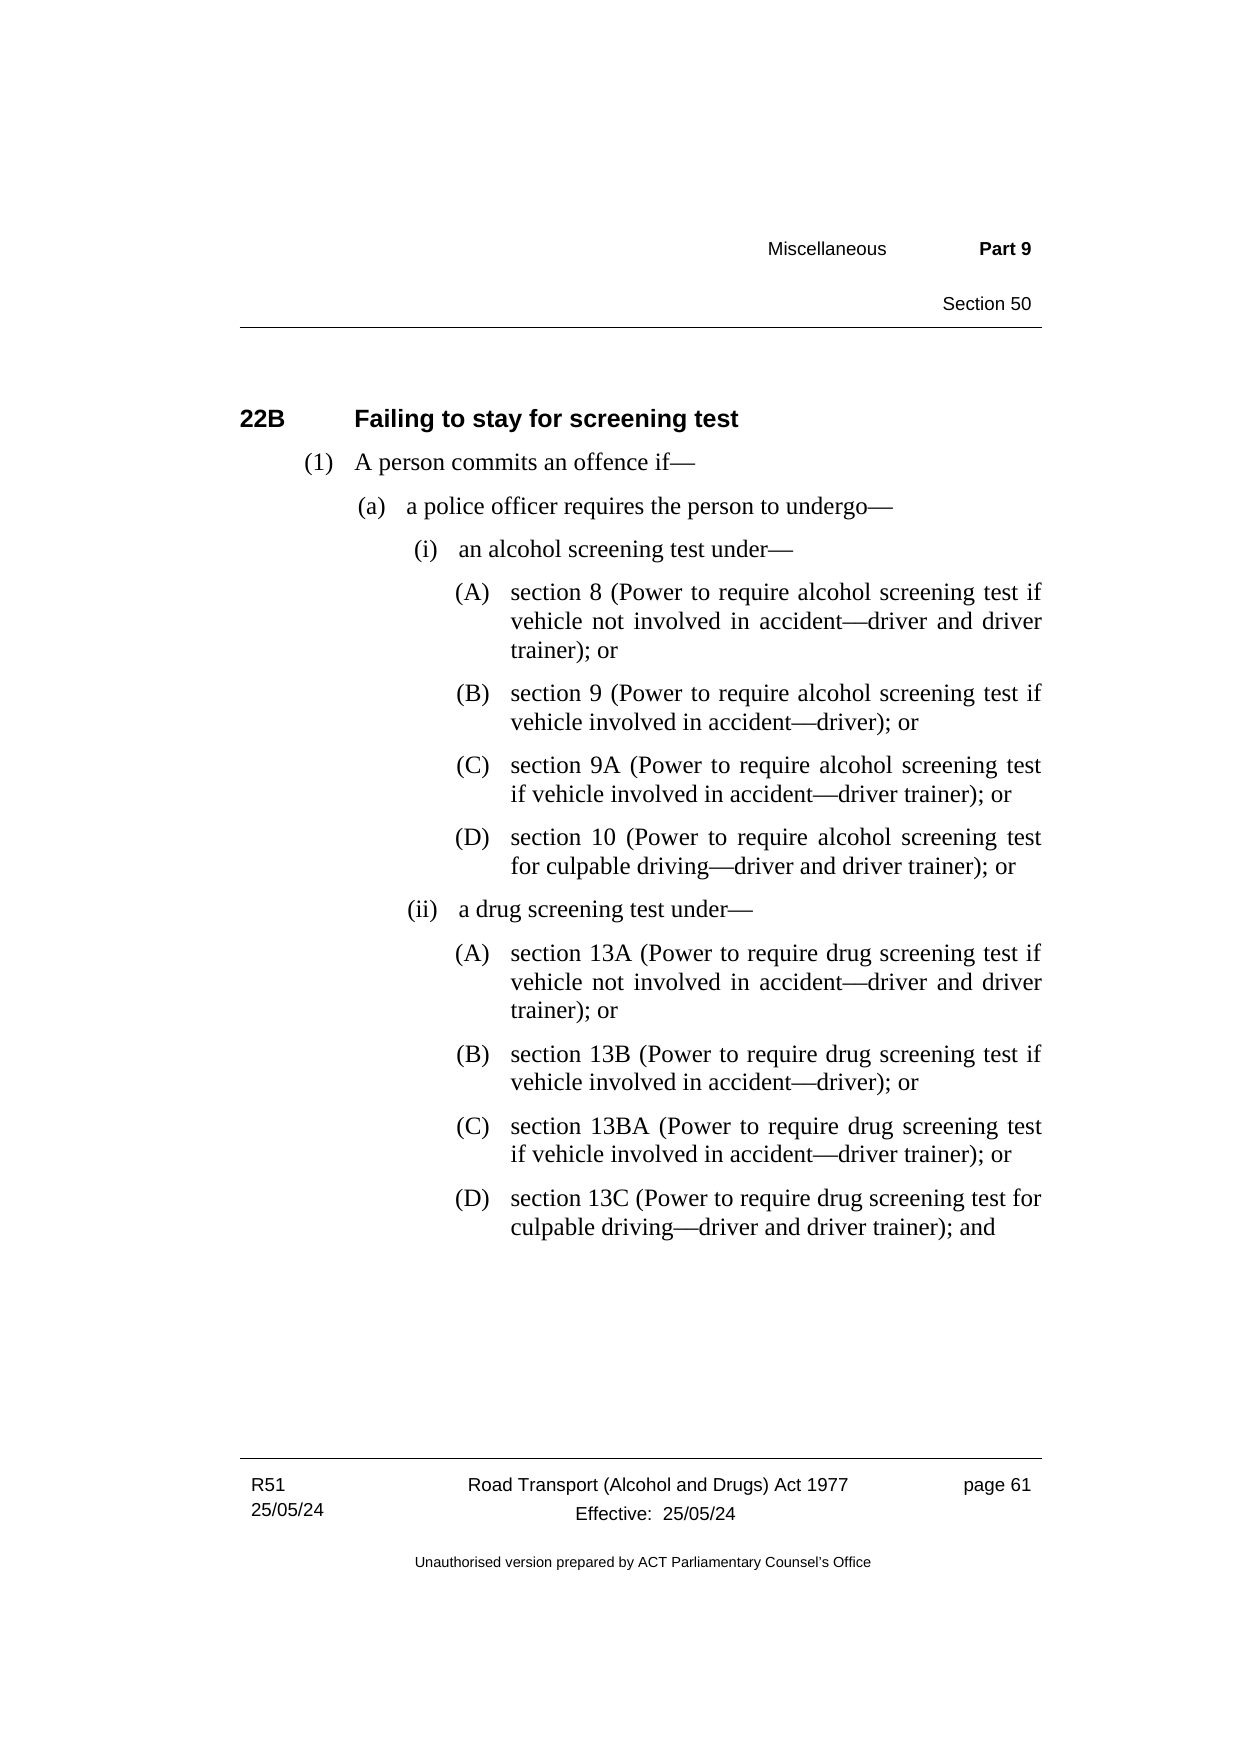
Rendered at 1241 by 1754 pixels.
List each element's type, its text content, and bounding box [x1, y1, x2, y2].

text (1) A person commits an offence if— [239, 447, 1042, 476]
text (C) section 9A (Power to require alcohol screening test if vehicle involved in accident––driver trainer); or [239, 750, 1042, 808]
text (i) an alcohol screening test under— [239, 534, 1042, 563]
text (D) section 13C (Power to require drug screening test for culpable driving––driver and driver trainer); and [239, 1183, 1042, 1240]
text (ii) a drug screening test under— [239, 894, 1042, 923]
text (C) section 13BA (Power to require drug screening test if vehicle involved in accident––driver trainer); or [239, 1111, 1042, 1168]
text 22B Failing to stay for screening test [239, 404, 1042, 433]
text (a) a police officer requires the person to undergo— [239, 491, 1042, 519]
text (A) section 8 (Power to require alcohol screening test if vehicle not involved in accident––driver and driver trainer); or [239, 577, 1042, 664]
text (B) section 9 (Power to require alcohol screening test if vehicle involved in accident––driver); or [239, 678, 1042, 736]
text (D) section 10 (Power to require alcohol screening test for culpable driving––driver and driver trainer); or [239, 822, 1042, 880]
text (A) section 13A (Power to require drug screening test if vehicle not involved in accident––driver and driver trainer); or [239, 938, 1042, 1024]
text (B) section 13B (Power to require drug screening test if vehicle involved in accident––driver); or [239, 1039, 1042, 1096]
